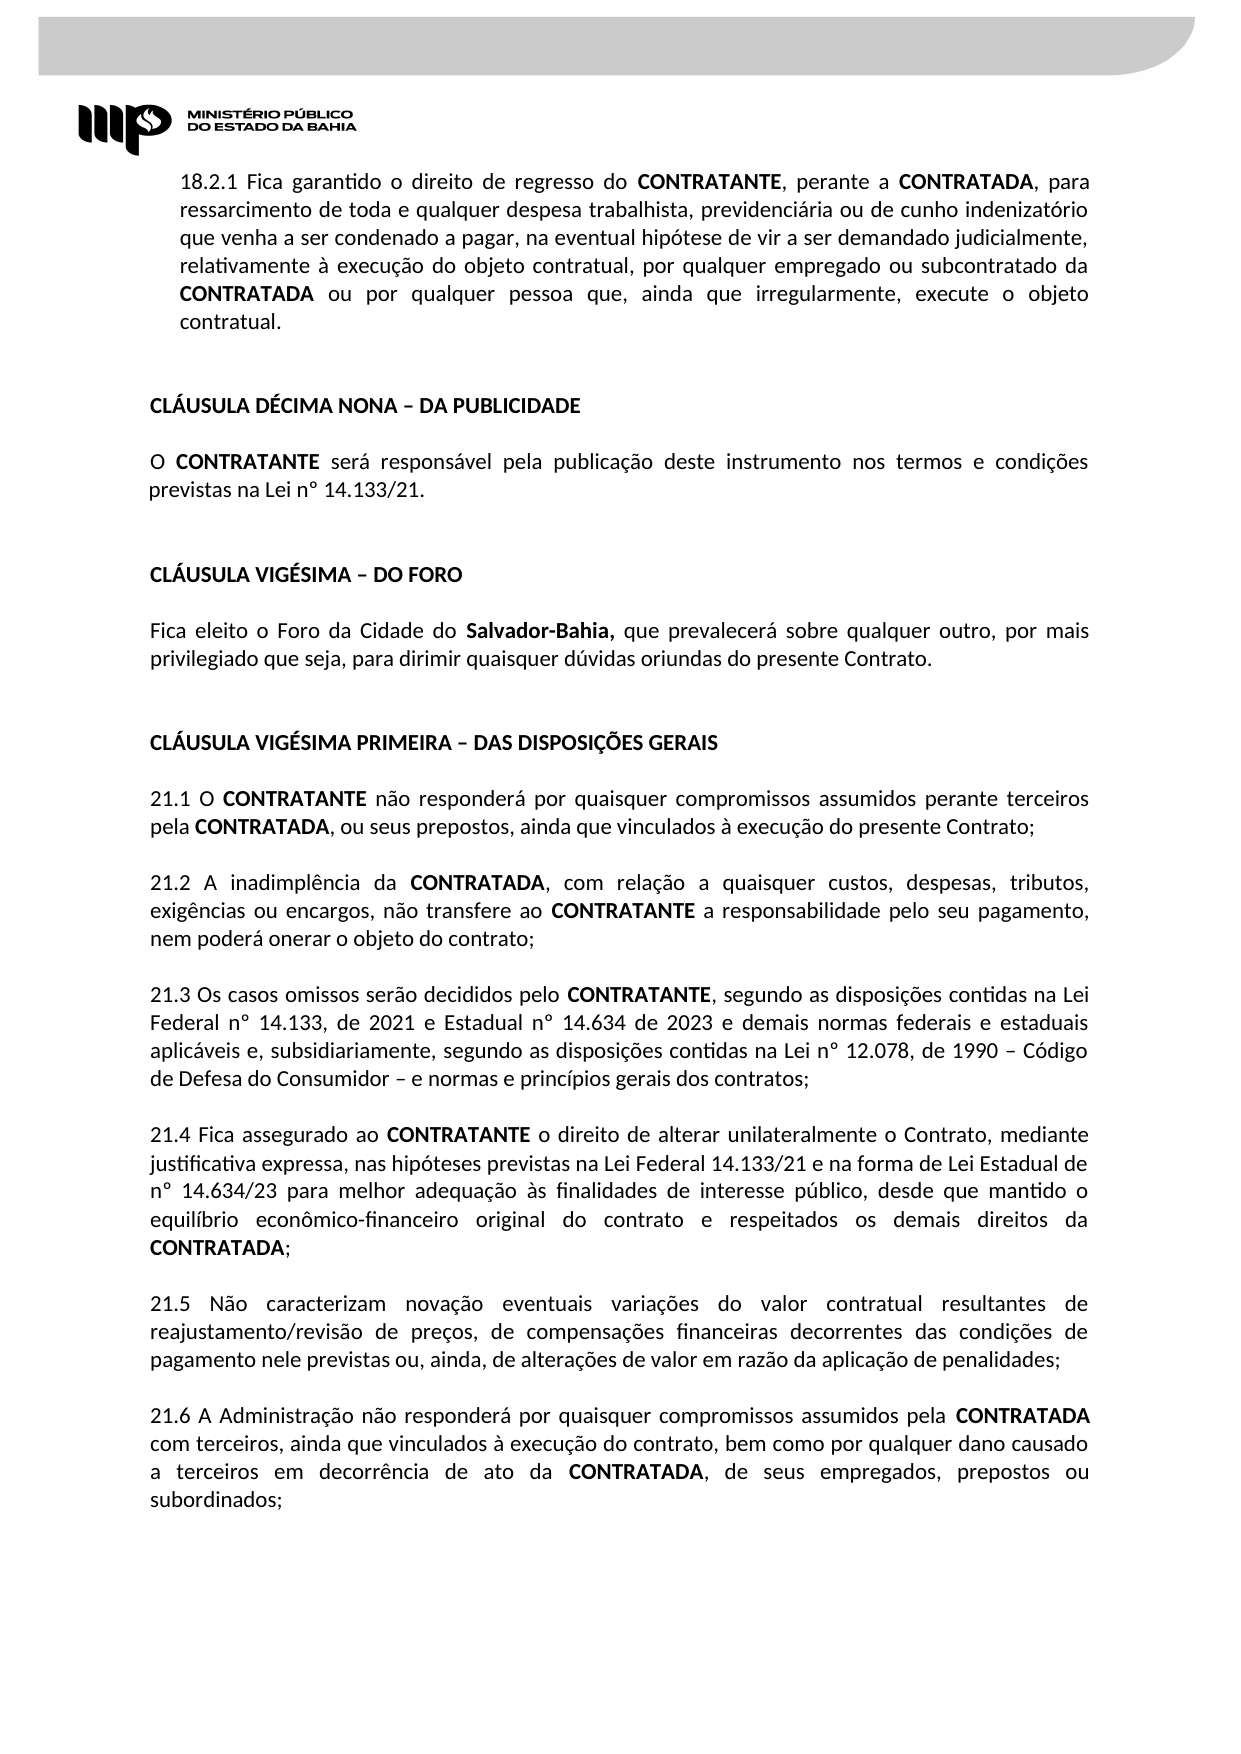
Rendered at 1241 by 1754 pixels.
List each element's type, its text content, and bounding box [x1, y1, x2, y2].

text 21.5 Não caracterizam novação eventuais variações do valor contratual resultantes de reajustamento/revisão de preços, de compensações financeiras decorrentes das condições de pagamento nele previstas ou, ainda, de alterações de valor em razão da aplicação de penalidades; [150, 1289, 1090, 1373]
text CLÁUSULA VIGÉSIMA – DO FORO [148, 560, 1090, 588]
text 18.2.1 Fica garantido o direito de regresso do CONTRATANTE, perante a CONTRATADA, para ressarcimento de toda e qualquer despesa trabalhista, previdenciária ou de cunho indenizatório que venha a ser condenado a pagar, na eventual hipótese de vir a ser demandado judicialmente, relativamente à execução do objeto contratual, por qualquer empregado ou subcontratado da CONTRATADA ou por qualquer pessoa que, ainda que irregularmente, execute o objeto contratual. [179, 150, 1090, 335]
text 21.6 A Administração não responderá por quaisquer compromissos assumidos pela CONTRATADA com terceiros, ainda que vinculados à execução do contrato, bem como por qualquer dano causado a terceiros em decorrência de ato da CONTRATADA, de seus empregados, prepostos ou subordinados; [150, 1401, 1090, 1513]
text CLÁUSULA VIGÉSIMA PRIMEIRA – DAS DISPOSIÇÕES GERAIS [150, 728, 1090, 756]
text CLÁUSULA DÉCIMA NONA – DA PUBLICIDADE [150, 391, 1090, 419]
text 21.3 Os casos omissos serão decididos pelo CONTRATANTE, segundo as disposições contidas na Lei Federal nº 14.133, de 2021 e Estadual nº 14.634 de 2023 e demais normas federais e estaduais aplicáveis e, subsidiariamente, segundo as disposições contidas na Lei nº 12.078, de 1990 – Código de Defesa do Consumidor – e normas e princípios gerais dos contratos; [150, 981, 1090, 1093]
text 21.2 A inadimplência da CONTRATADA, com relação a quaisquer custos, despesas, tributos, exigências ou encargos, não transfere ao CONTRATANTE a responsabilidade pelo seu pagamento, nem poderá onerar o objeto do contrato; [150, 868, 1090, 952]
picture [15, 1, 1218, 168]
text O CONTRATANTE será responsável pela publicação deste instrumento nos termos e condições previstas na Lei nº 14.133/21. [148, 447, 1090, 503]
text Fica eleito o Foro da Cidade do Salvador-Bahia, que prevalecerá sobre qualquer outro, por mais privilegiado que seja, para dirimir quaisquer dúvidas oriundas do presente Contrato. [150, 616, 1090, 672]
text 21.4 Fica assegurado ao CONTRATANTE o direito de alterar unilateralmente o Contrato, mediante justificativa expressa, nas hipóteses previstas na Lei Federal 14.133/21 e na forma de Lei Estadual de nº 14.634/23 para melhor adequação às finalidades de interesse público, desde que mantido o equilíbrio econômico-financeiro original do contrato e respeitados os demais direitos da CONTRATADA; [150, 1121, 1090, 1261]
text 21.1 O CONTRATANTE não responderá por quaisquer compromissos assumidos perante terceiros pela CONTRATADA, ou seus prepostos, ainda que vinculados à execução do presente Contrato; [150, 784, 1090, 840]
